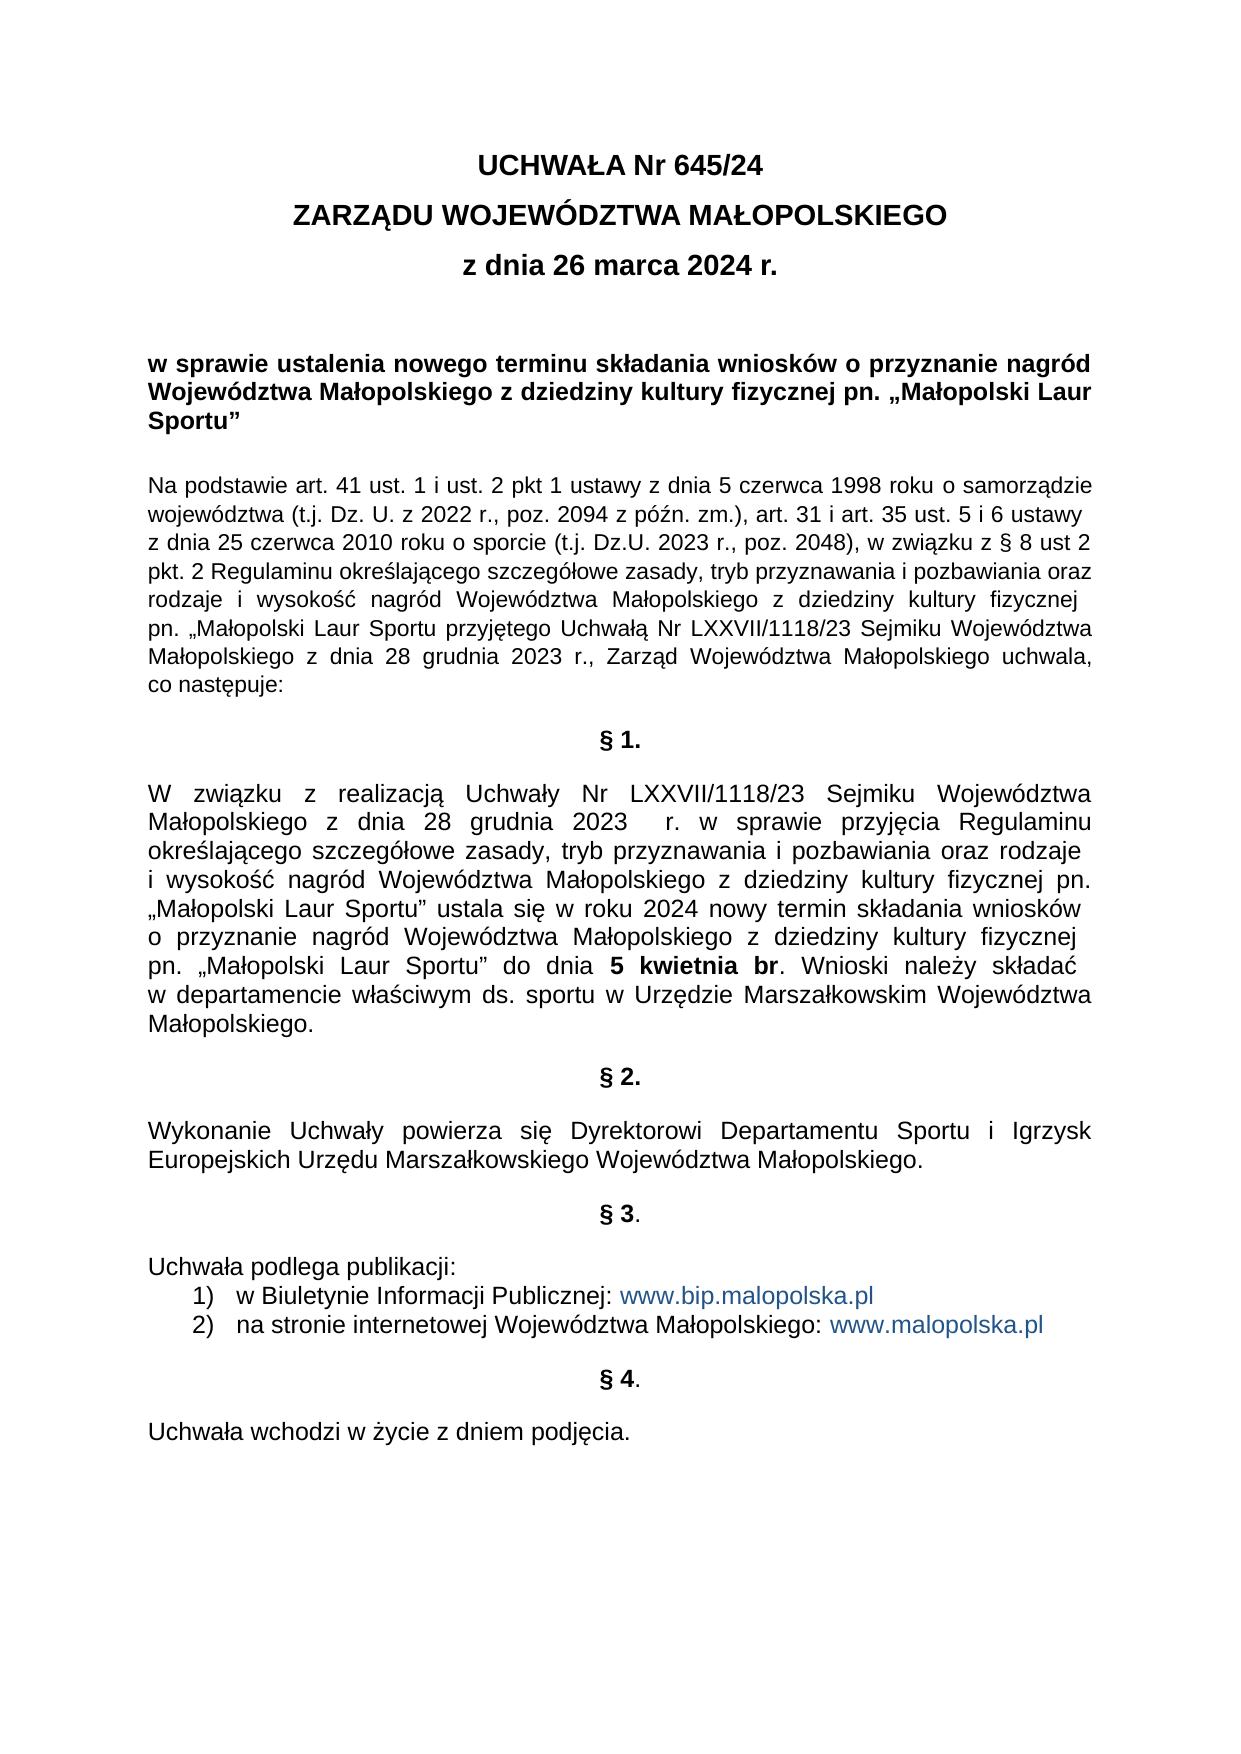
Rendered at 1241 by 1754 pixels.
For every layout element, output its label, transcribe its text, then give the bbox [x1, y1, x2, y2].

subtitle ZARZĄDU WOJEWÓDZTWA MAŁOPOLSKIEGO [148, 198, 1093, 231]
subtitle § 4. [148, 1363, 1093, 1392]
text Na podstawie art. 41 ust. 1 i ust. 2 pkt 1 ustawy z dnia 5 czerwca 1998 roku o samorządzie województwa (t.j. Dz. U. z 2022 r., poz. 2094 z późn. zm.), art. 31 i art. 35 ust. 5 i 6 ustawy z dnia 25 czerwca 2010 roku o sporcie (t.j. Dz.U. 2023 r., poz. 2048), w związku z § 8 ust 2 pkt. 2 Regulaminu określającego szczegółowe zasady, tryb przyznawania i pozbawiania oraz rodzaje i wysokość nagród Województwa Małopolskiego z dziedziny kultury fizycznej pn. „Małopolski Laur Sportu przyjętego Uchwałą Nr LXXVII/1118/23 Sejmiku Województwa Małopolskiego z dnia 28 grudnia 2023 r., Zarząd Województwa Małopolskiego uchwala, co następuje: [148, 472, 1093, 698]
text Uchwała podlega publikacji: [148, 1252, 1093, 1281]
subtitle § 3. [148, 1198, 1093, 1227]
subtitle UCHWAŁA Nr 645/24 [148, 148, 1093, 181]
text Uchwała wchodzi w życie z dniem podjęcia. [148, 1417, 1093, 1446]
subtitle z dnia 26 marca 2024 r. [148, 248, 1093, 282]
subtitle w sprawie ustalenia nowego terminu składania wniosków o przyznanie nagród Województwa Małopolskiego z dziedziny kultury fizycznej pn. „Małopolski Laur Sportu” [148, 348, 1093, 435]
list na stronie internetowej Województwa Małopolskiego: www.malopolska.pl [192, 1310, 1093, 1338]
text W związku z realizacją Uchwały Nr LXXVII/1118/23 Sejmiku Województwa Małopolskiego z dnia 28 grudnia 2023 r. w sprawie przyjęcia Regulaminu określającego szczegółowe zasady, tryb przyznawania i pozbawiania oraz rodzaje i wysokość nagród Województwa Małopolskiego z dziedziny kultury fizycznej pn. „Małopolski Laur Sportu” ustala się w roku 2024 nowy termin składania wniosków o przyznanie nagród Województwa Małopolskiego z dziedziny kultury fizycznej pn. „Małopolski Laur Sportu” do dnia 5 kwietnia br. Wnioski należy składać w departamencie właściwym ds. sportu w Urzędzie Marszałkowskim Województwa Małopolskiego. [148, 778, 1093, 1037]
subtitle § 2. [148, 1062, 1093, 1091]
list w Biuletynie Informacji Publicznej: www.bip.malopolska.pl [192, 1281, 1093, 1310]
text Wykonanie Uchwały powierza się Dyrektorowi Departamentu Sportu i Igrzysk Europejskich Urzędu Marszałkowskiego Województwa Małopolskiego. [148, 1116, 1093, 1173]
subtitle § 1. [148, 725, 1093, 753]
